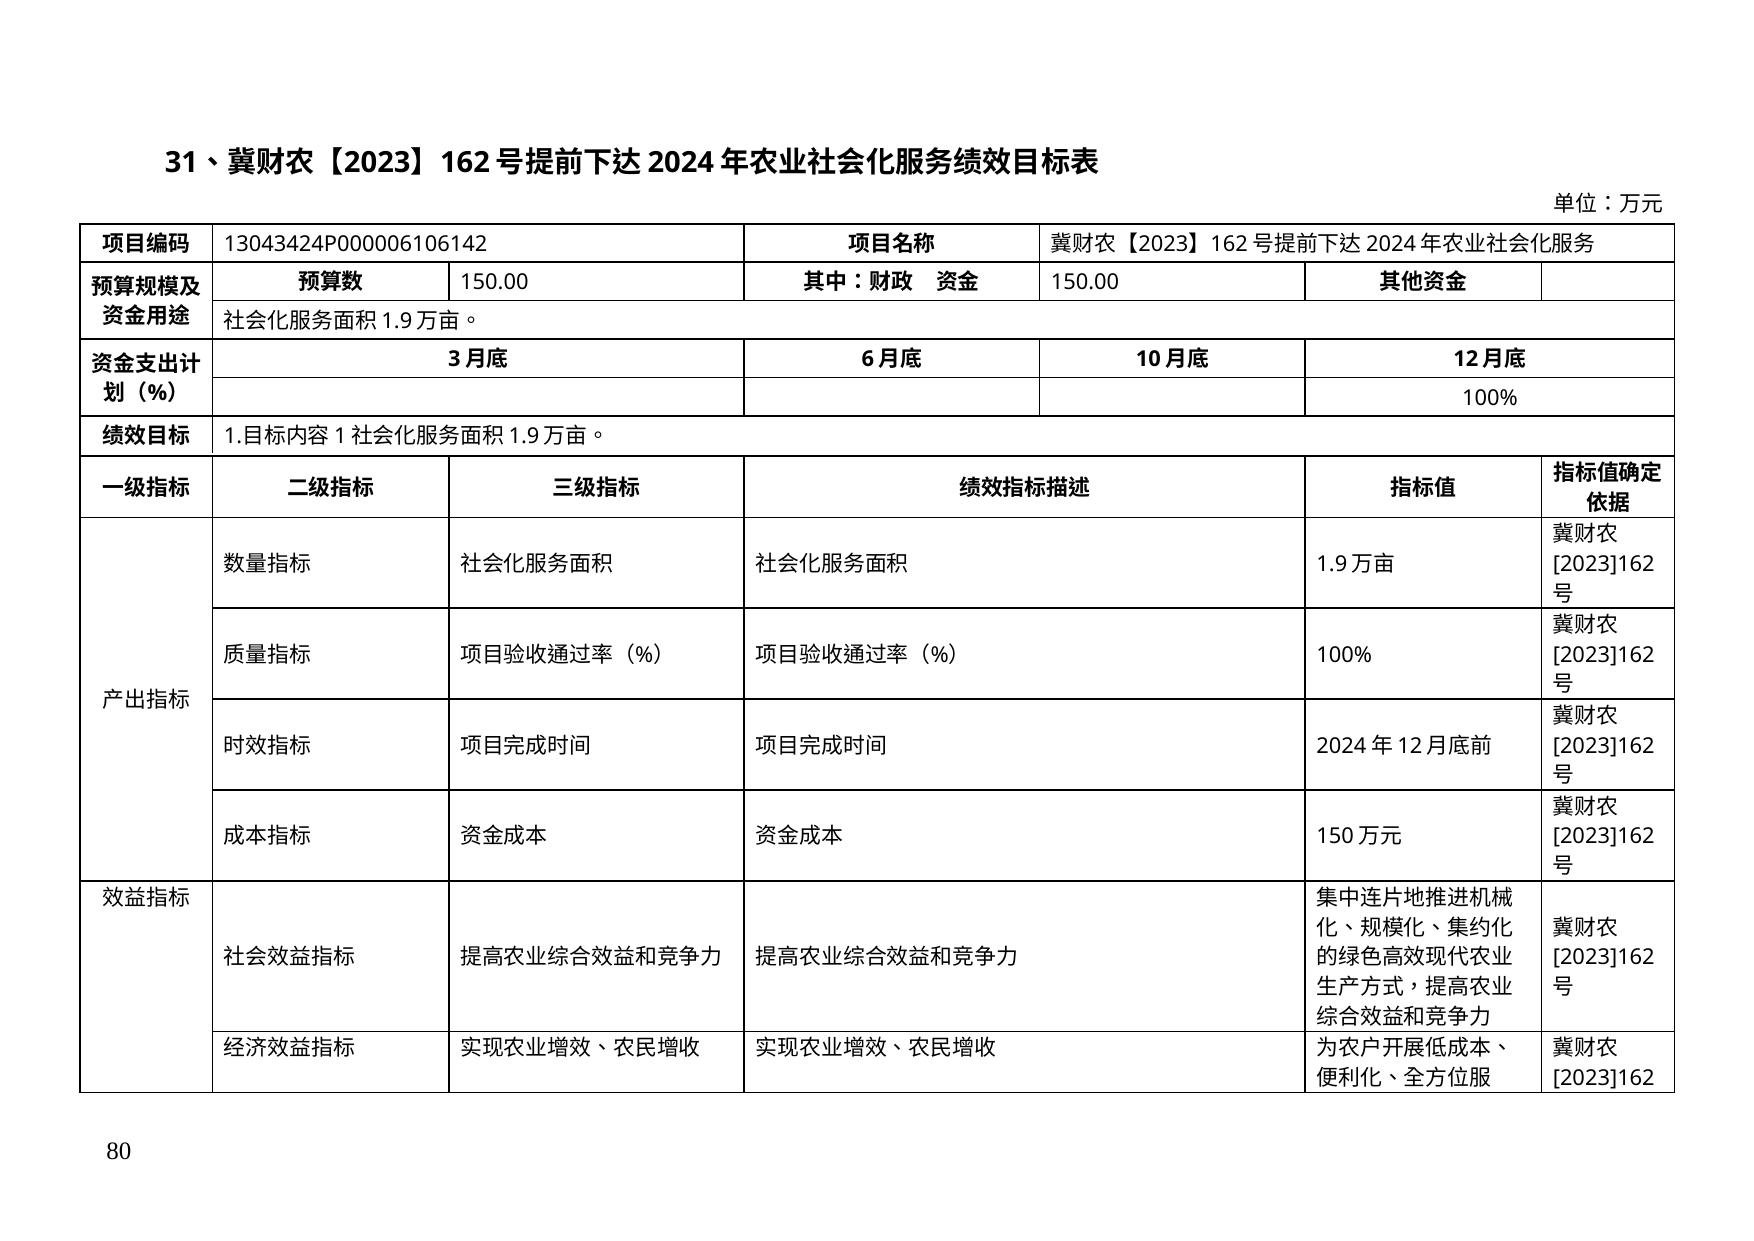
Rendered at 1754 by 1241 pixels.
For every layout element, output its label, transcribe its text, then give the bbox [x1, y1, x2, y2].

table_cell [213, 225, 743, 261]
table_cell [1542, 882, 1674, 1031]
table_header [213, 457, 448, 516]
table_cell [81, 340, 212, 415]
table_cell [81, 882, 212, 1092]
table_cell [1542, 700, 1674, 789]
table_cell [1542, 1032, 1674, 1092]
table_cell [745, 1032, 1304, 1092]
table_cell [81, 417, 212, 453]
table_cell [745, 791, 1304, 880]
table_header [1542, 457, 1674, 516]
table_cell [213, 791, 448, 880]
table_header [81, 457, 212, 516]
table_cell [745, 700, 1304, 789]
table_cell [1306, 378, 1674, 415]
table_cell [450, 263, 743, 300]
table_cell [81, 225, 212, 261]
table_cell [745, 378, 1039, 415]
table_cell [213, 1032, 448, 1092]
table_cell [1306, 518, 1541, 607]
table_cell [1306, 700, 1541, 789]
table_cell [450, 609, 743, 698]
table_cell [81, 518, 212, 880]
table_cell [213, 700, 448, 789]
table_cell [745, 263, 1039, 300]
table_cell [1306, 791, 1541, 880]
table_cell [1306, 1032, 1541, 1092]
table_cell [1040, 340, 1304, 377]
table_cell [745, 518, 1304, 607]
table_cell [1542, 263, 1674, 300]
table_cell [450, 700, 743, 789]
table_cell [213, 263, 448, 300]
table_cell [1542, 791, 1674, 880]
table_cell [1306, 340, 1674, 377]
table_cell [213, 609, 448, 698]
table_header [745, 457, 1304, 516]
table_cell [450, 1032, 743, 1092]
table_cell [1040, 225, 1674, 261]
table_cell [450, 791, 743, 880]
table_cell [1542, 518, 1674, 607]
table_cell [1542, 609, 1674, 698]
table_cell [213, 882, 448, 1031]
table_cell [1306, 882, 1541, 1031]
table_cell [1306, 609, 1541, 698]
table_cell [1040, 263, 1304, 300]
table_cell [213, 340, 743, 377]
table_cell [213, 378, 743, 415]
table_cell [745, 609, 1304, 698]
text 31、冀财农【2023】162号提前下达2024年农业社会化服务绩效目标表 [106, 142, 1648, 181]
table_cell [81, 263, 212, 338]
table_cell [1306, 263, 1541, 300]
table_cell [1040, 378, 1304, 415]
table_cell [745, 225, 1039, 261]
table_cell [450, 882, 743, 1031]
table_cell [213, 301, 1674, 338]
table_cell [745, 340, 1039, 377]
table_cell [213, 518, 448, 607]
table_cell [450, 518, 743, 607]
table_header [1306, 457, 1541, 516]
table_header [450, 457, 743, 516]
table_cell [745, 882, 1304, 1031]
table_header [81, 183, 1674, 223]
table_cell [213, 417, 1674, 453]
